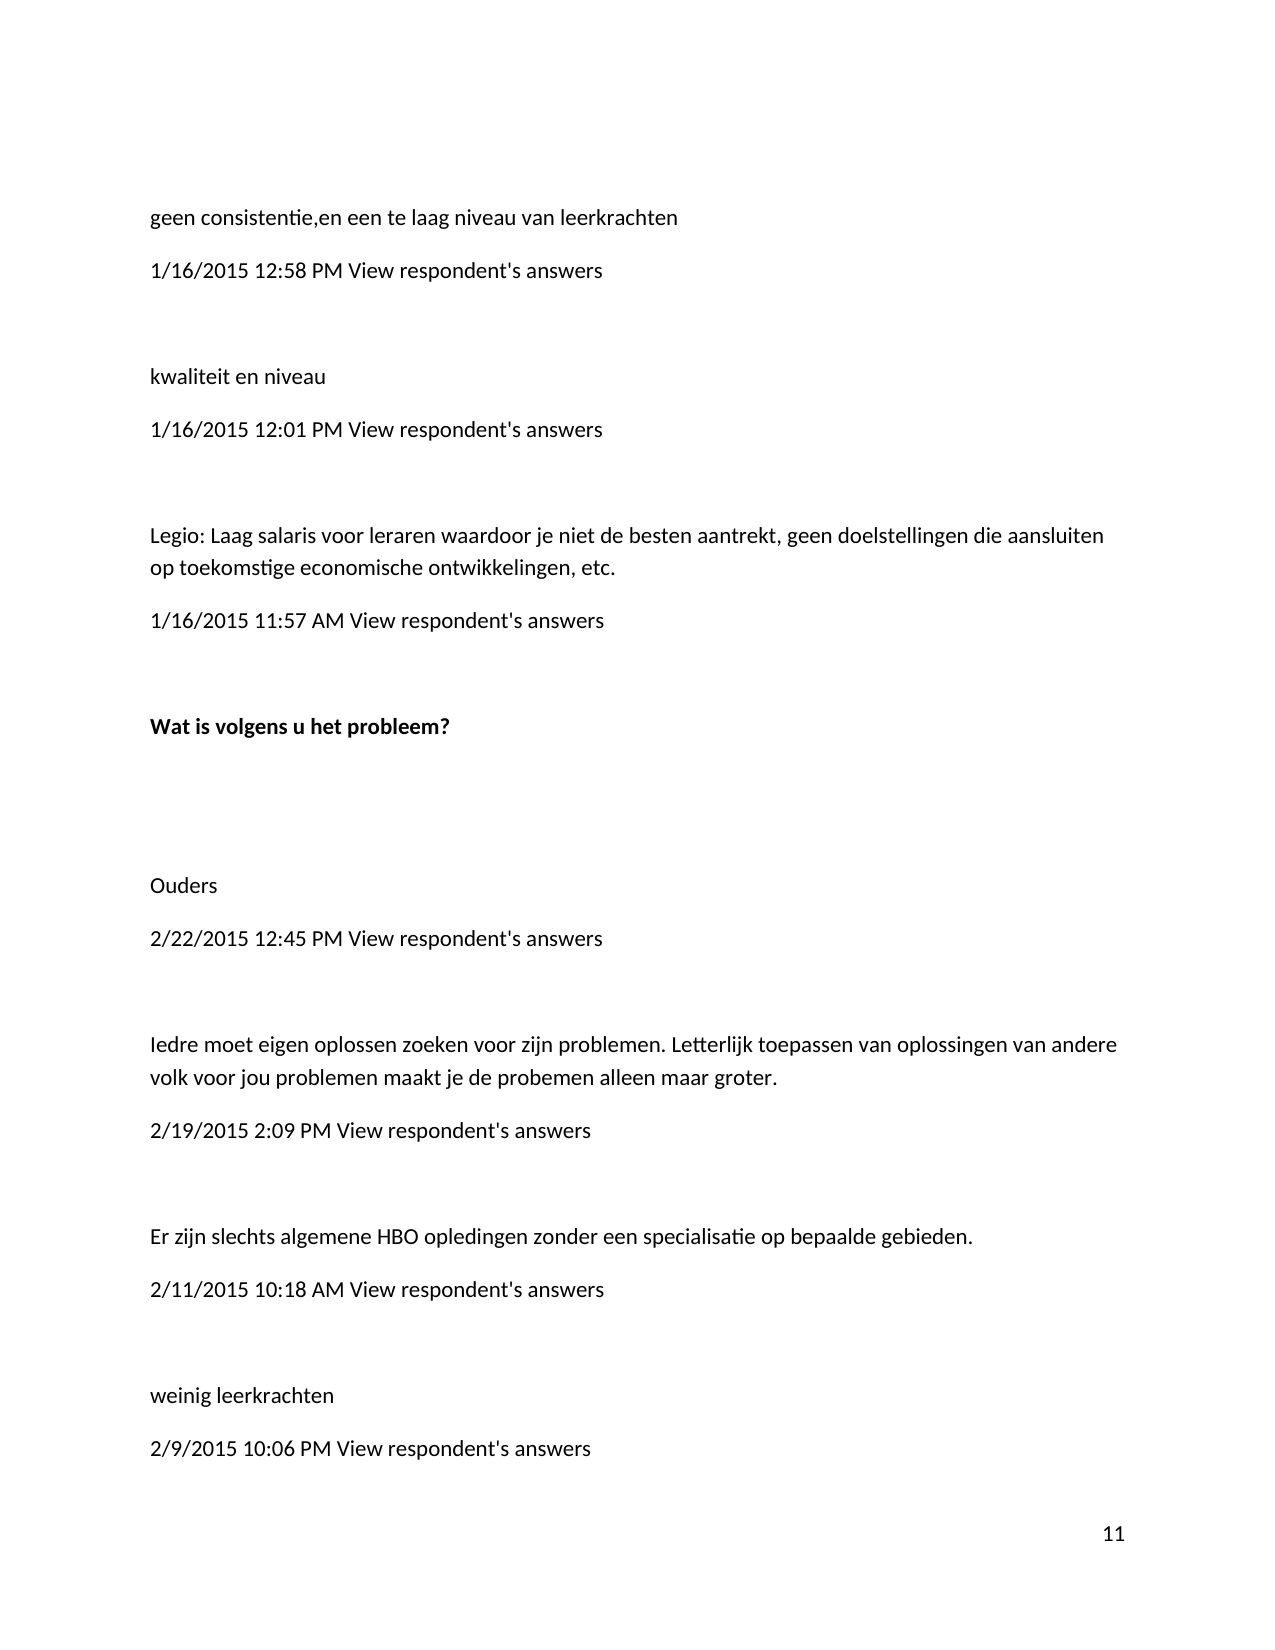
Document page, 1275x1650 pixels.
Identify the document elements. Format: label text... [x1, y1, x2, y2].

text Iedre moet eigen oplossen zoeken voor zijn problemen. Letterlijk toepassen van oplossingen van andere volk voor jou problemen maakt je de probemen alleen maar groter. [150, 1031, 1125, 1091]
text 1/16/2015 11:57 AM View respondent's answers [150, 606, 1125, 634]
text geen consistentie,en een te laag niveau van leerkrachten [150, 203, 1125, 231]
text weinig leerkrachten [150, 1381, 1125, 1409]
text 2/11/2015 10:18 AM View respondent's answers [150, 1275, 1125, 1303]
text 2/22/2015 12:45 PM View respondent's answers [150, 924, 1125, 952]
text 2/19/2015 2:09 PM View respondent's answers [150, 1116, 1125, 1144]
text kwaliteit en niveau [150, 362, 1125, 390]
text 2/9/2015 10:06 PM View respondent's answers [150, 1434, 1125, 1462]
text 1/16/2015 12:58 PM View respondent's answers [150, 256, 1125, 284]
text Wat is volgens u het probleem? [150, 712, 1125, 740]
text Ouders [150, 871, 1125, 899]
text Legio: Laag salaris voor leraren waardoor je niet de besten aantrekt, geen doelstellingen die aansluiten op toekomstige economische ontwikkelingen, etc. [150, 521, 1125, 581]
text 1/16/2015 12:01 PM View respondent's answers [150, 415, 1125, 443]
text Er zijn slechts algemene HBO opledingen zonder een specialisatie op bepaalde gebieden. [150, 1222, 1125, 1250]
